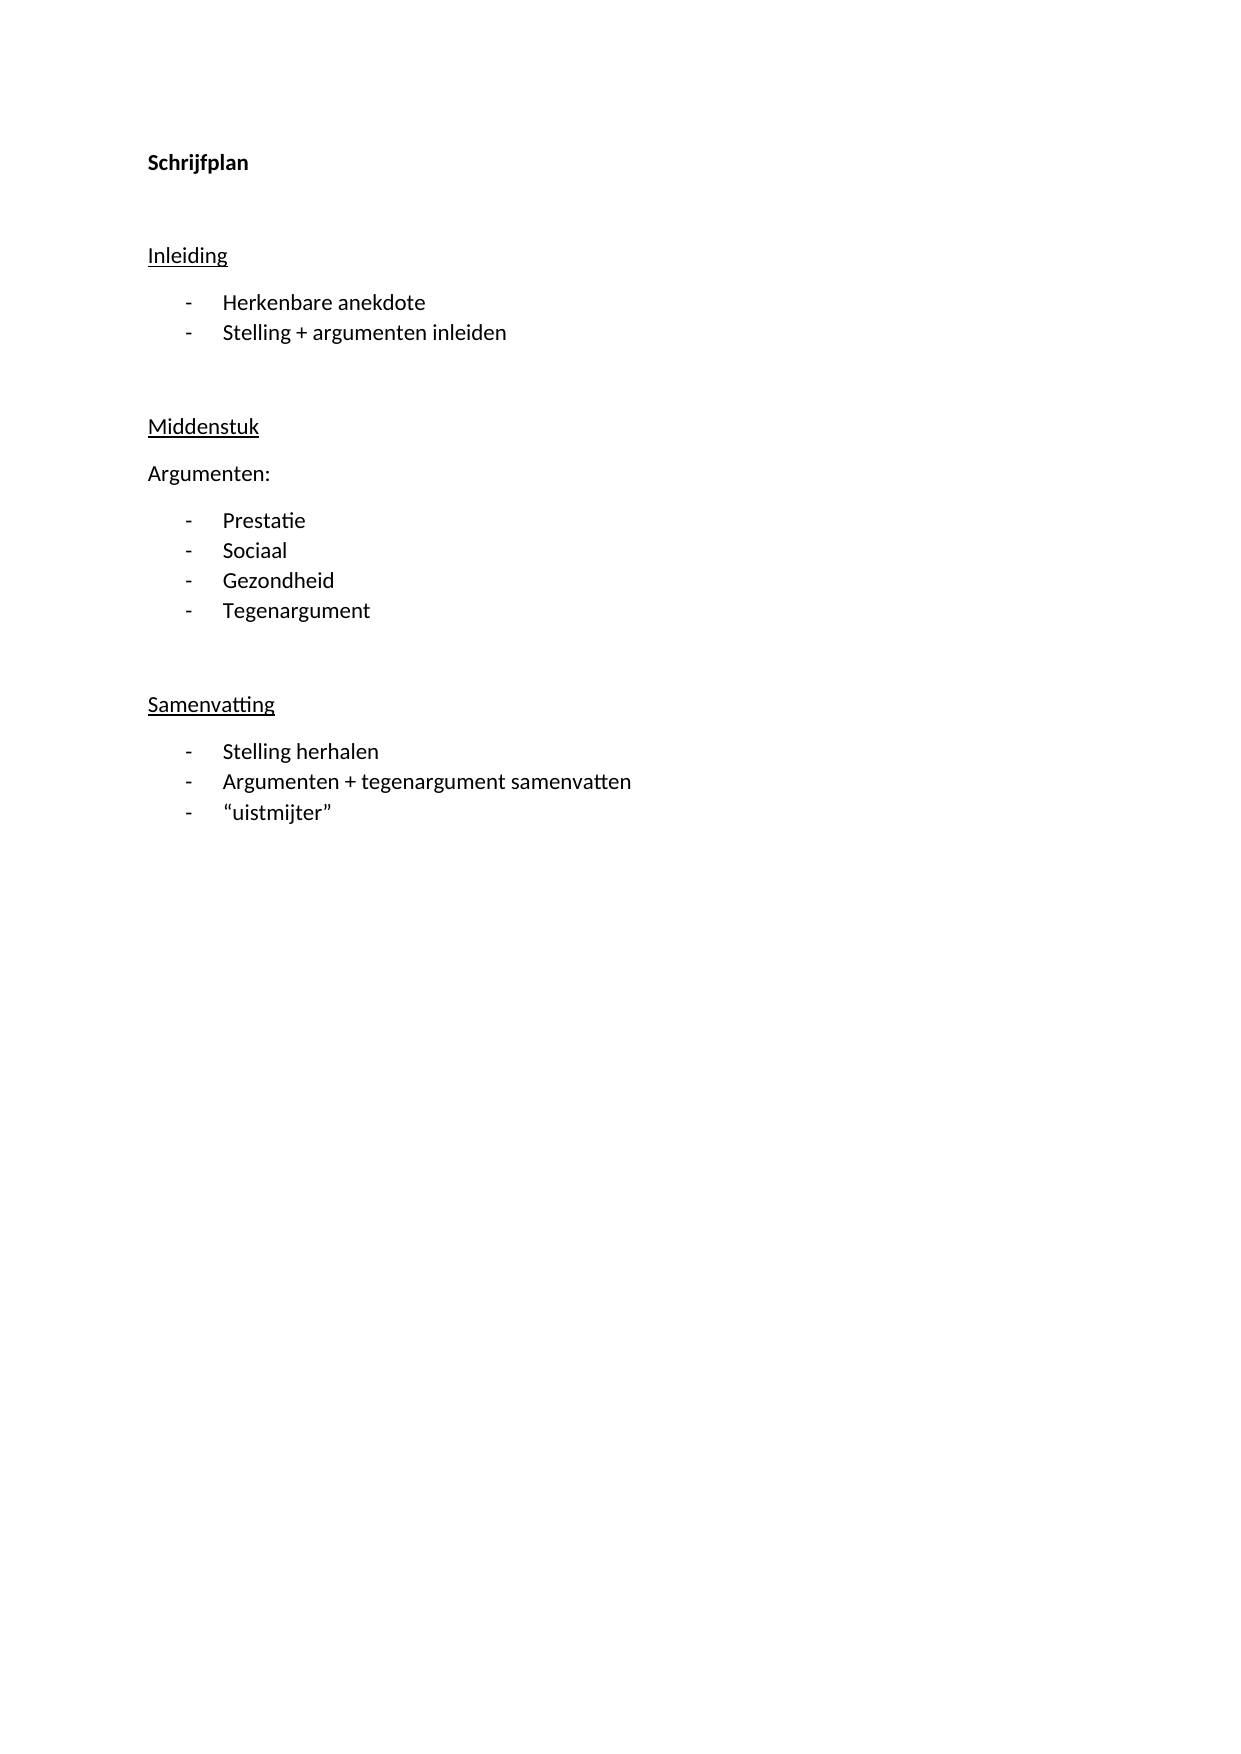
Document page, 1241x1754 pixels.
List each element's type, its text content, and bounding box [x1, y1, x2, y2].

text Argumenten: [148, 459, 1093, 487]
list Tegenargument [185, 597, 1093, 624]
list Argumenten + tegenargument samenvatten [185, 767, 1093, 795]
list “uistmijter” [185, 798, 1093, 826]
text Schrijfplan [148, 148, 1093, 176]
list Sociaal [185, 536, 1093, 564]
text Samenvatting [148, 690, 1093, 718]
text Inleiding [148, 241, 1093, 269]
list Stelling herhalen [185, 737, 1093, 765]
list Stelling + argumenten inleiden [185, 318, 1093, 346]
list Herkenbare anekdote [185, 288, 1093, 316]
text Middenstuk [148, 412, 1093, 440]
list Gezondheid [185, 566, 1093, 594]
list Prestatie [185, 506, 1093, 534]
